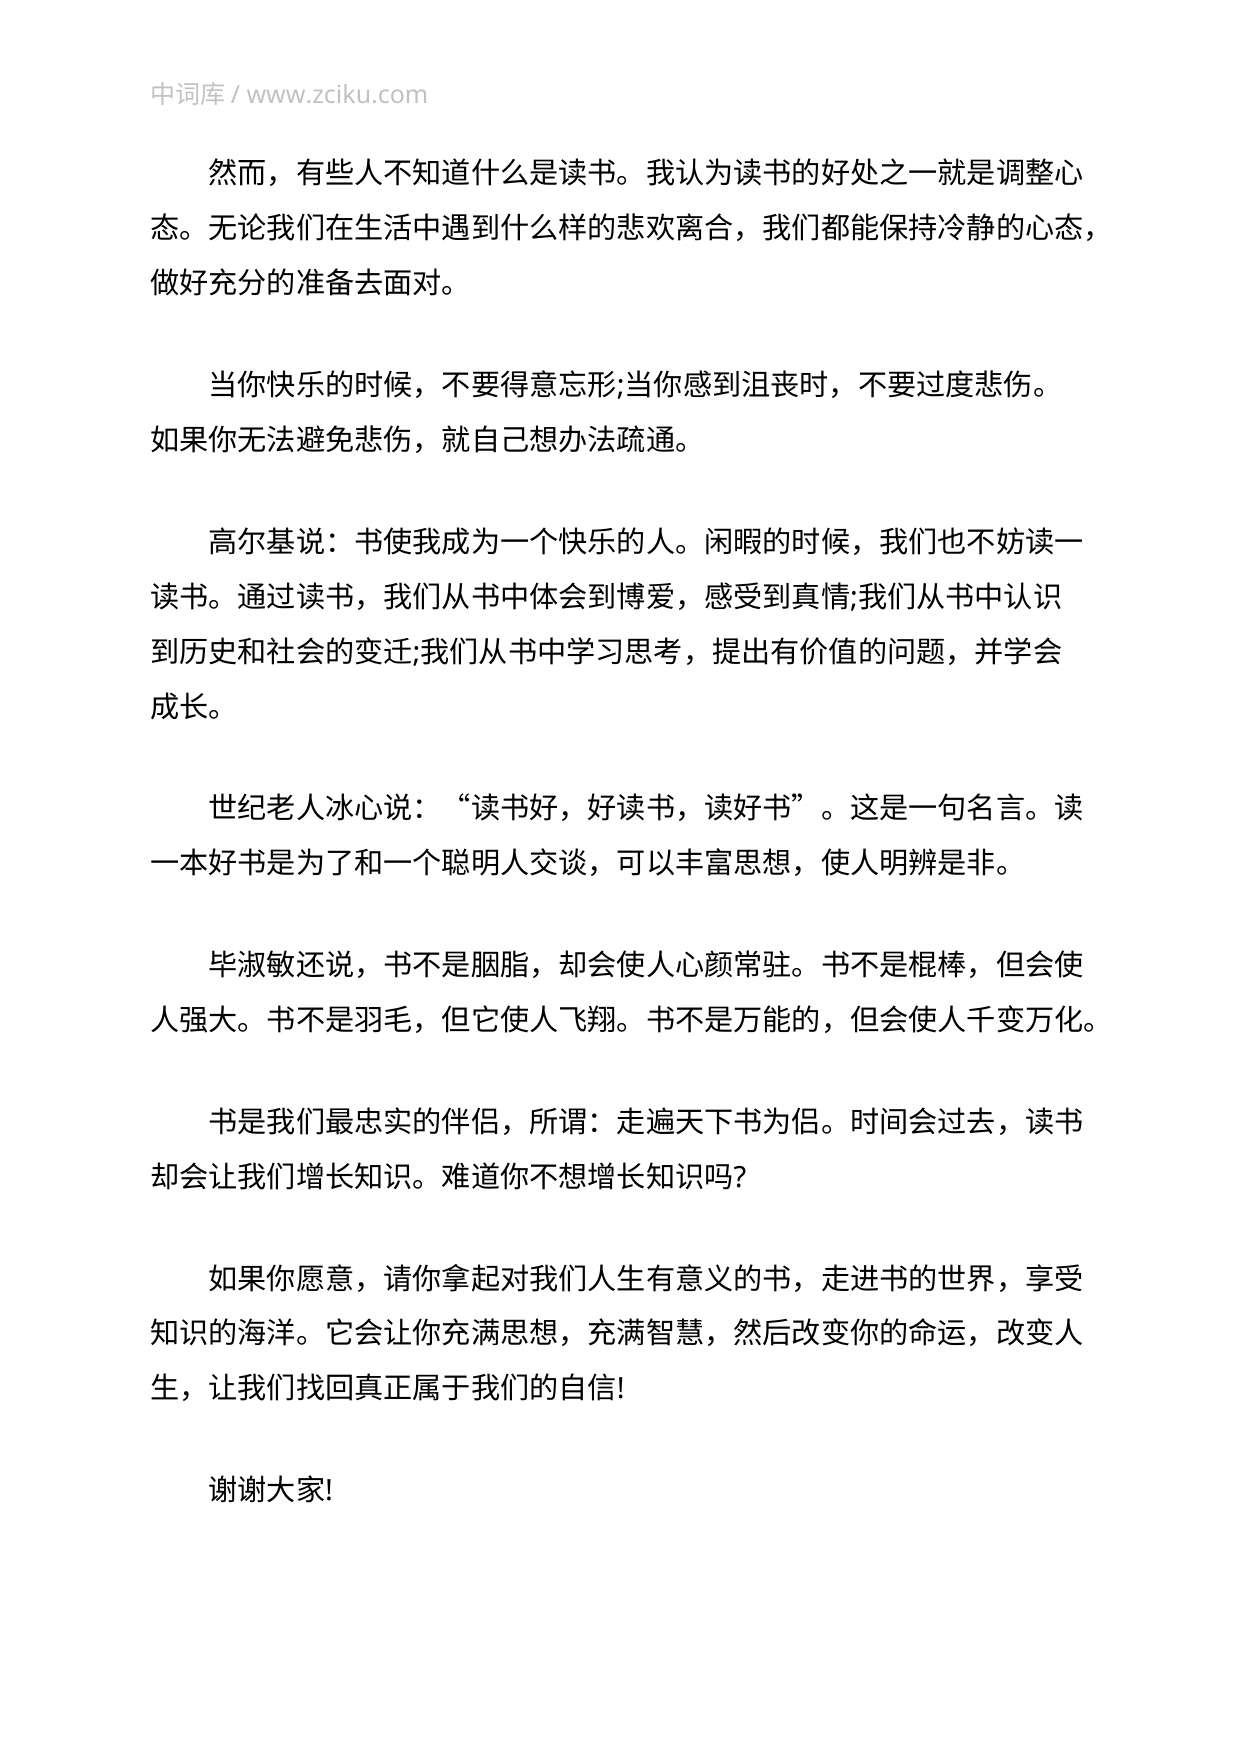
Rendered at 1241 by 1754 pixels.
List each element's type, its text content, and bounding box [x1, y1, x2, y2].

text 书是我们最忠实的伴侣，所谓：走遍天下书为侣。时间会过去，读书却会让我们增长知识。难道你不想增长知识吗? [150, 1098, 1090, 1196]
text 然而，有些人不知道什么是读书。我认为读书的好处之一就是调整心态。无论我们在生活中遇到什么样的悲欢离合，我们都能保持冷静的心态，做好充分的准备去面对。 [150, 150, 1090, 302]
text 世纪老人冰心说：“读书好，好读书，读好书”。这是一句名言。读一本好书是为了和一个聪明人交谈，可以丰富思想，使人明辨是非。 [150, 785, 1090, 882]
text 毕淑敏还说，书不是胭脂，却会使人心颜常驻。书不是棍棒，但会使人强大。书不是羽毛，但它使人飞翔。书不是万能的，但会使人千变万化。 [150, 942, 1090, 1039]
text 当你快乐的时候，不要得意忘形;当你感到沮丧时，不要过度悲伤。如果你无法避免悲伤，就自己想办法疏通。 [150, 362, 1090, 459]
text 如果你愿意，请你拿起对我们人生有意义的书，走进书的世界，享受知识的海洋。它会让你充满思想，充满智慧，然后改变你的命运，改变人生，让我们找回真正属于我们的自信! [150, 1255, 1090, 1407]
text 高尔基说：书使我成为一个快乐的人。闲暇的时候，我们也不妨读一读书。通过读书，我们从书中体会到博爱，感受到真情;我们从书中认识到历史和社会的变迁;我们从书中学习思考，提出有价值的问题，并学会成长。 [150, 518, 1090, 726]
text 谢谢大家! [150, 1467, 1090, 1509]
